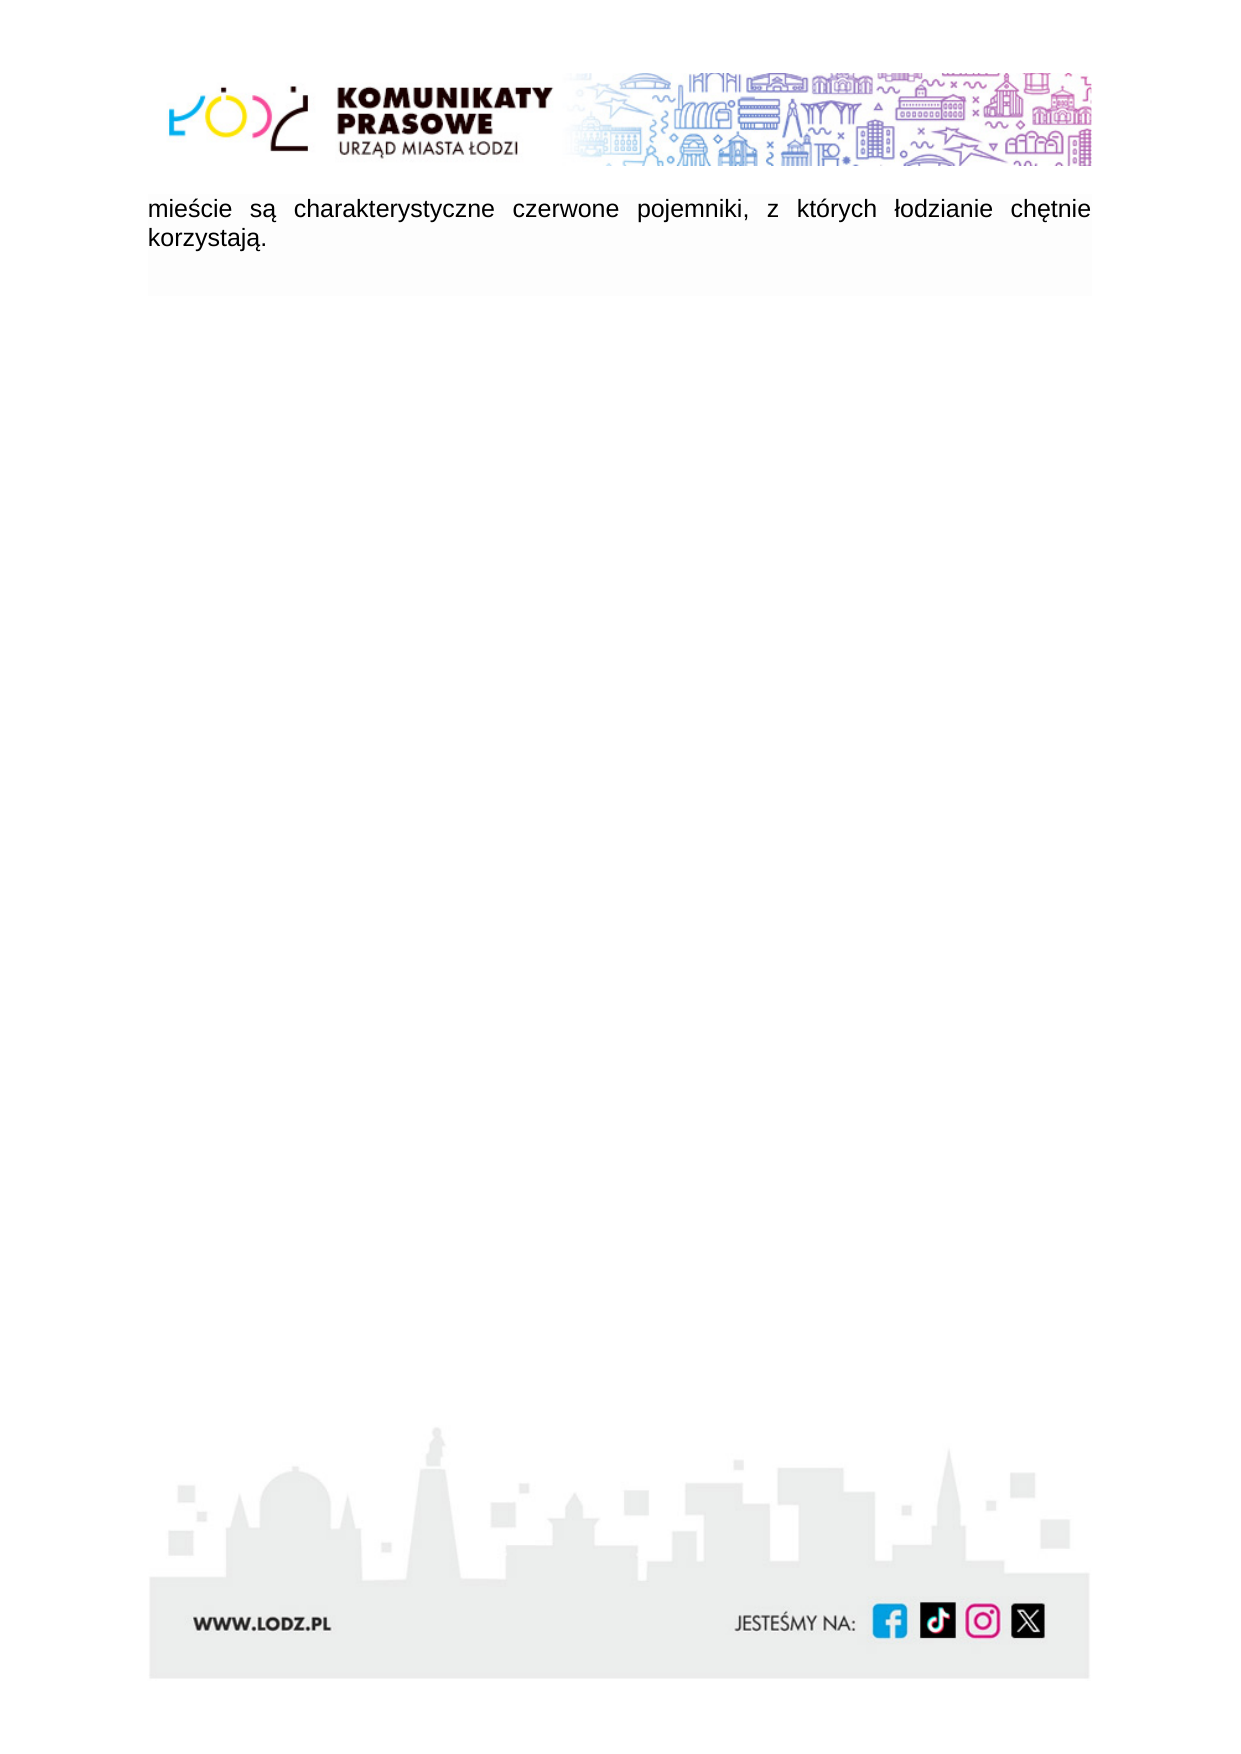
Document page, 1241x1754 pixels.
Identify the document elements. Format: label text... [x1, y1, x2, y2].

picture [147, 1425, 1092, 1681]
picture [147, 73, 1092, 166]
